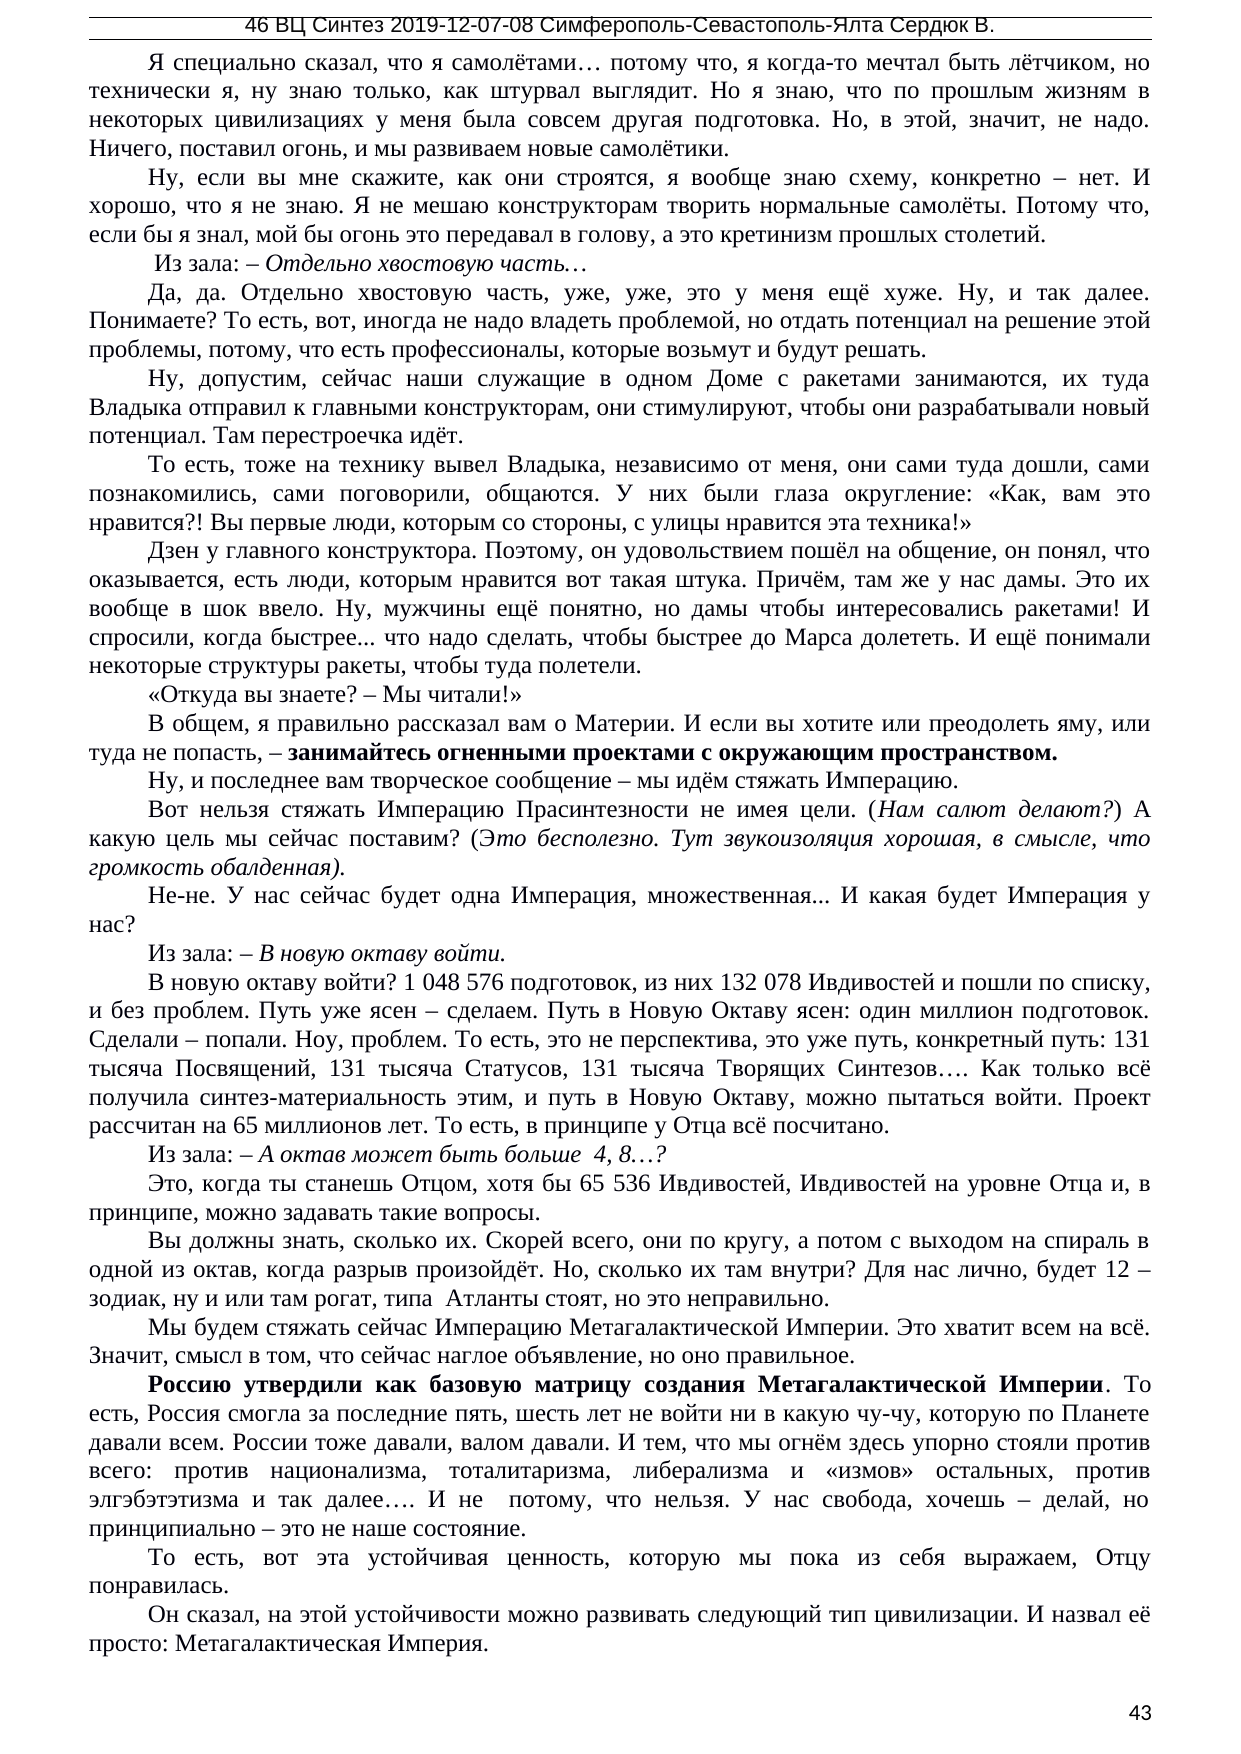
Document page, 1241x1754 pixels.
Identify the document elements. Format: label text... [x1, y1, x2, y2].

text Мы будем стяжать сейчас Имперацию Метагалактической Империи. Это хватит всем на всё. Значит, смысл в том, что сейчас наглое объявление, но оно правильное. [89, 1312, 1152, 1369]
text Из зала: – Отдельно хвостовую часть… [89, 248, 1152, 277]
text Вот нельзя стяжать Имперацию Прасинтезности не имея цели. (Нам салют делают?) А какую цель мы сейчас поставим? (Это бесполезно. Тут звукоизоляция хорошая, в смысле, что громкость обалденная). [89, 794, 1152, 881]
text Из зала: – А октав может быть больше 4, 8…? [89, 1139, 1152, 1168]
text В общем, я правильно рассказал вам о Материи. И если вы хотите или преодолеть яму, или туда не попасть, – занимайтесь огненными проектами с окружающим пространством. [89, 708, 1152, 766]
text Я специально сказал, что я самолётами… потому что, я когда-то мечтал быть лётчиком, но технически я, ну знаю только, как штурвал выглядит. Но я знаю, что по прошлым жизням в некоторых цивилизациях у меня была совсем другая подготовка. Но, в этой, значит, не надо. Ничего, поставил огонь, и мы развиваем новые самолётики. [89, 47, 1152, 162]
text Да, да. Отдельно хвостовую часть, уже, уже, это у меня ещё хуже. Ну, и так далее. Понимаете? То есть, вот, иногда не надо владеть проблемой, но отдать потенциал на решение этой проблемы, потому, что есть профессионалы, которые возьмут и будут решать. [89, 277, 1152, 363]
text Ну, если вы мне скажите, как они строятся, я вообще знаю схему, конкретно – нет. И хорошо, что я не знаю. Я не мешаю конструкторам творить нормальные самолёты. Потому что, если бы я знал, мой бы огонь это передавал в голову, а это кретинизм прошлых столетий. [89, 162, 1152, 248]
text То есть, тоже на технику вывел Владыка, независимо от меня, они сами туда дошли, сами познакомились, сами поговорили, общаются. У них были глаза округление: «Как, вам это нравится?! Вы первые люди, которым со стороны, с улицы нравится эта техника!» [89, 449, 1152, 536]
text Ну, и последнее вам творческое сообщение – мы идём стяжать Имперацию. [89, 766, 1152, 794]
text Дзен у главного конструктора. Поэтому, он удовольствием пошёл на общение, он понял, что оказывается, есть люди, которым нравится вот такая штука. Причём, там же у нас дамы. Это их вообще в шок ввело. Ну, мужчины ещё понятно, но дамы чтобы интересовались ракетами! И спросили, когда быстрее... что надо сделать, чтобы быстрее до Марса долететь. И ещё понимали некоторые структуры ракеты, чтобы туда полетели. [89, 536, 1152, 679]
text То есть, вот эта устойчивая ценность, которую мы пока из себя выражаем, Отцу понравилась. [89, 1542, 1152, 1599]
text Не-не. У нас сейчас будет одна Имперация, множественная... И какая будет Имперация у нас? [89, 881, 1152, 938]
text Он сказал, на этой устойчивости можно развивать следующий тип цивилизации. И назвал её просто: Метагалактическая Империя. [89, 1599, 1152, 1657]
text Вы должны знать, сколько их. Скорей всего, они по кругу, а потом с выходом на спираль в одной из октав, когда разрыв произойдёт. Но, сколько их там внутри? Для нас лично, будет 12 – зодиак, ну и или там рогат, типа Атланты стоят, но это неправильно. [89, 1226, 1152, 1312]
text Россию утвердили как базовую матрицу создания Метагалактической Империи. То есть, Россия смогла за последние пять, шесть лет не войти ни в какую чу-чу, которую по Планете давали всем. России тоже давали, валом давали. И тем, что мы огнём здесь упорно стояли против всего: против национализма, тоталитаризма, либерализма и «измов» остальных, против элгэбэтэтизма и так далее…. И не потому, что нельзя. У нас свобода, хочешь – делай, но принципиально – это не наше состояние. [89, 1369, 1152, 1542]
text Из зала: – В новую октаву войти. [89, 938, 1152, 967]
text Это, когда ты станешь Отцом, хотя бы 65 536 Ивдивостей, Ивдивостей на уровне Отца и, в принципе, можно задавать такие вопросы. [89, 1168, 1152, 1226]
text «Откуда вы знаете? – Мы читали!» [89, 679, 1152, 708]
text В новую октаву войти? 1 048 576 подготовок, из них 132 078 Ивдивостей и пошли по списку, и без проблем. Путь уже ясен – сделаем. Путь в Новую Октаву ясен: один миллион подготовок. Сделали – попали. Ноу, проблем. То есть, это не перспектива, это уже путь, конкретный путь: 131 тысяча Посвящений, 131 тысяча Статусов, 131 тысяча Творящих Синтезов…. Как только всё получила синтез-материальность этим, и путь в Новую Октаву, можно пытаться войти. Проект рассчитан на 65 миллионов лет. То есть, в принципе у Отца всё посчитано. [89, 967, 1152, 1139]
text Ну, допустим, сейчас наши служащие в одном Доме с ракетами занимаются, их туда Владыка отправил к главными конструкторам, они стимулируют, чтобы они разрабатывали новый потенциал. Там перестроечка идёт. [89, 363, 1152, 449]
